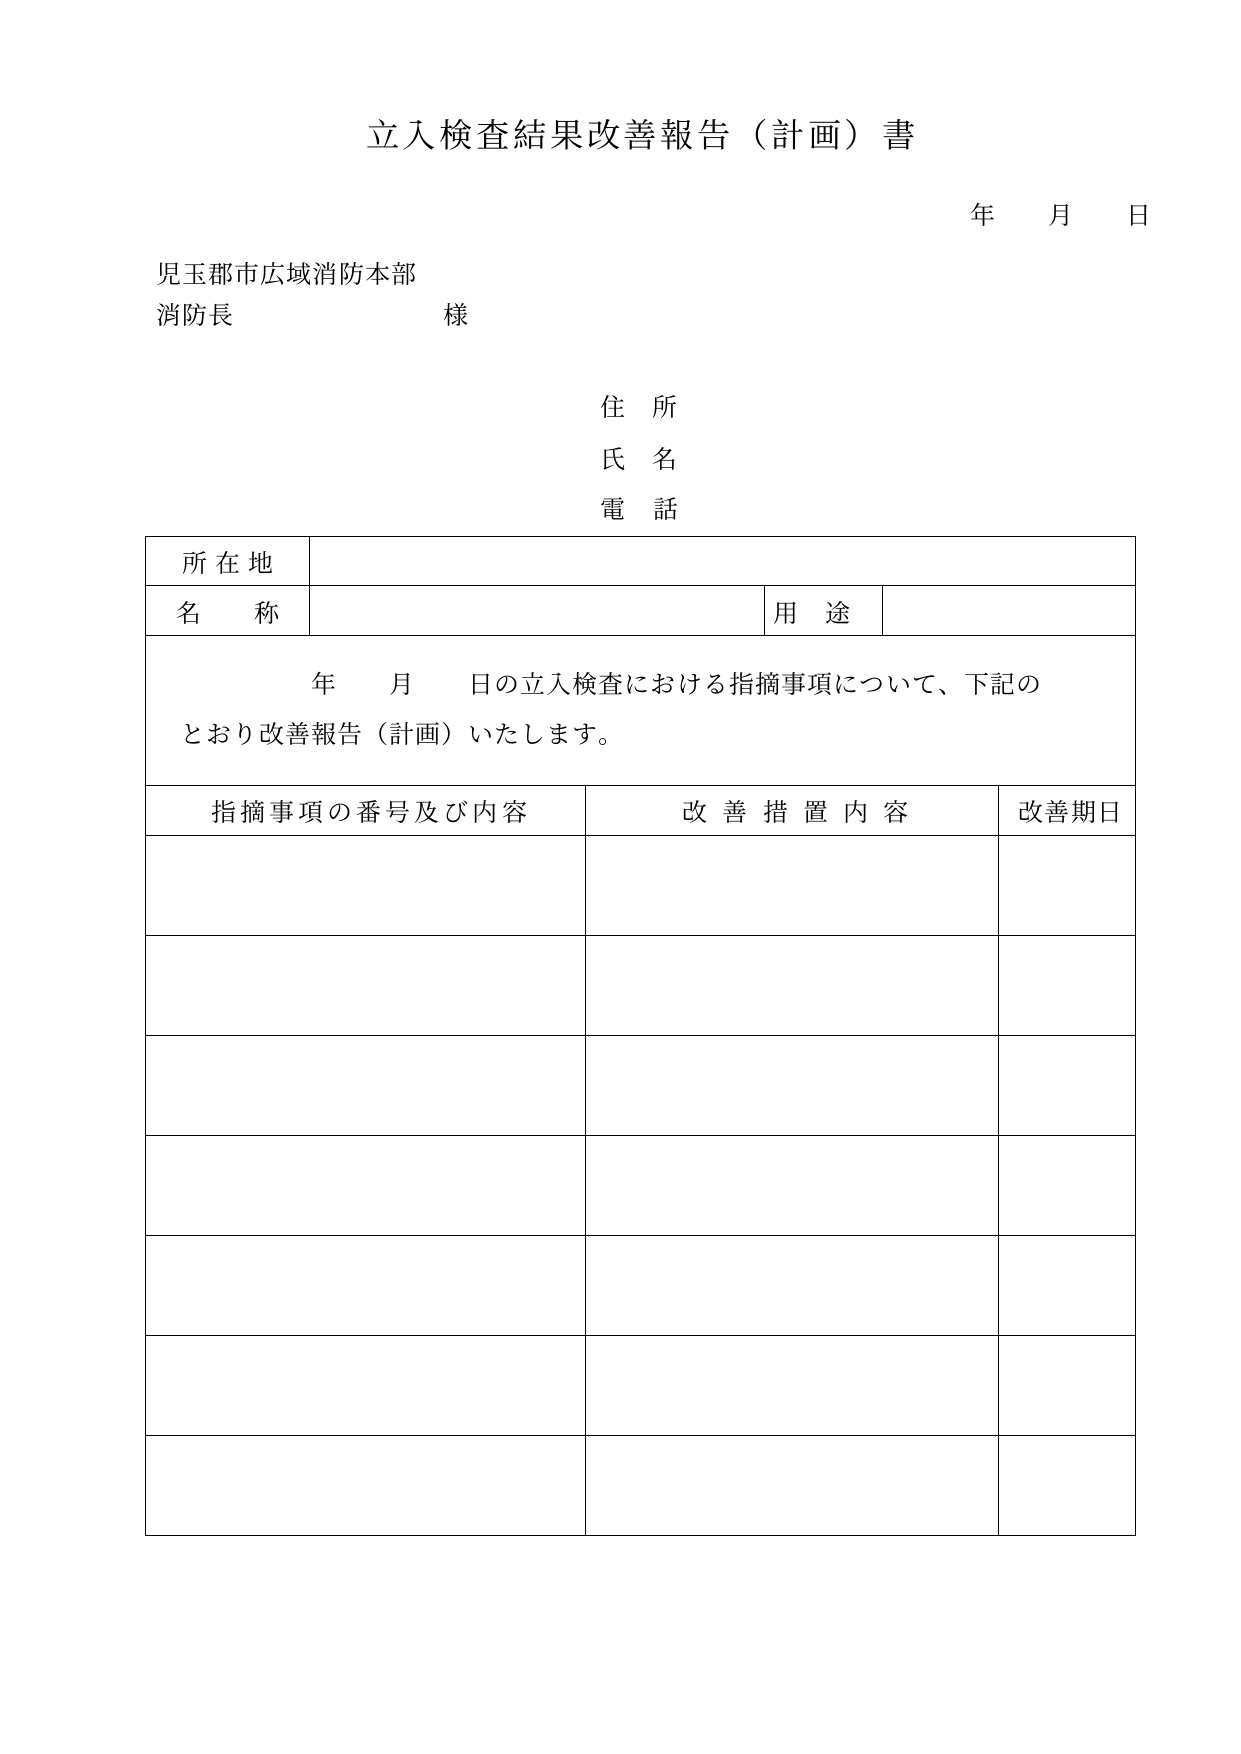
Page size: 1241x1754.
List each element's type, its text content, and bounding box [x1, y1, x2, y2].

text 消防長 様 [130, 296, 1152, 332]
table_cell [586, 1336, 998, 1435]
table_header 所 在 地 [146, 537, 309, 585]
table_cell 指摘事項の番号及び内容 [146, 786, 585, 835]
table_cell [146, 836, 585, 935]
table_cell [146, 1236, 585, 1335]
table_header [310, 537, 1135, 585]
table_cell [146, 1436, 585, 1535]
table_cell [999, 936, 1135, 1035]
table_cell [146, 1136, 585, 1235]
text 住 所 [130, 387, 1152, 423]
table_cell [586, 936, 998, 1035]
table_cell [883, 586, 1135, 635]
table_cell [999, 1036, 1135, 1135]
table_cell [999, 1336, 1135, 1435]
table_cell 年 月 日の立入検査における指摘事項について、下記の とおり改善報告（計画）いたします。 [146, 636, 1135, 785]
text 児玉郡市広域消防本部 [130, 255, 1152, 291]
text 氏 名 [130, 448, 1152, 473]
table_cell [146, 1036, 585, 1135]
table_cell [586, 1436, 998, 1535]
table_cell [586, 1036, 998, 1135]
table_cell [586, 1236, 998, 1335]
table_cell [999, 836, 1135, 935]
table_cell [999, 1136, 1135, 1235]
text 立入検査結果改善報告（計画）書 [130, 118, 1152, 155]
table_cell 用 途 [765, 586, 882, 635]
table_cell 改善期日 [999, 786, 1135, 835]
table_cell 名 称 [146, 586, 309, 635]
table_cell [146, 936, 585, 1035]
table_cell [146, 1336, 585, 1435]
table_cell [586, 836, 998, 935]
table_cell [310, 586, 764, 635]
table_cell [999, 1236, 1135, 1335]
text 年 月 日 [130, 205, 1152, 230]
text 電 話 [130, 498, 1152, 523]
table_cell [586, 1136, 998, 1235]
table_cell 改善措置内容 [586, 786, 998, 835]
table_cell [999, 1436, 1135, 1535]
